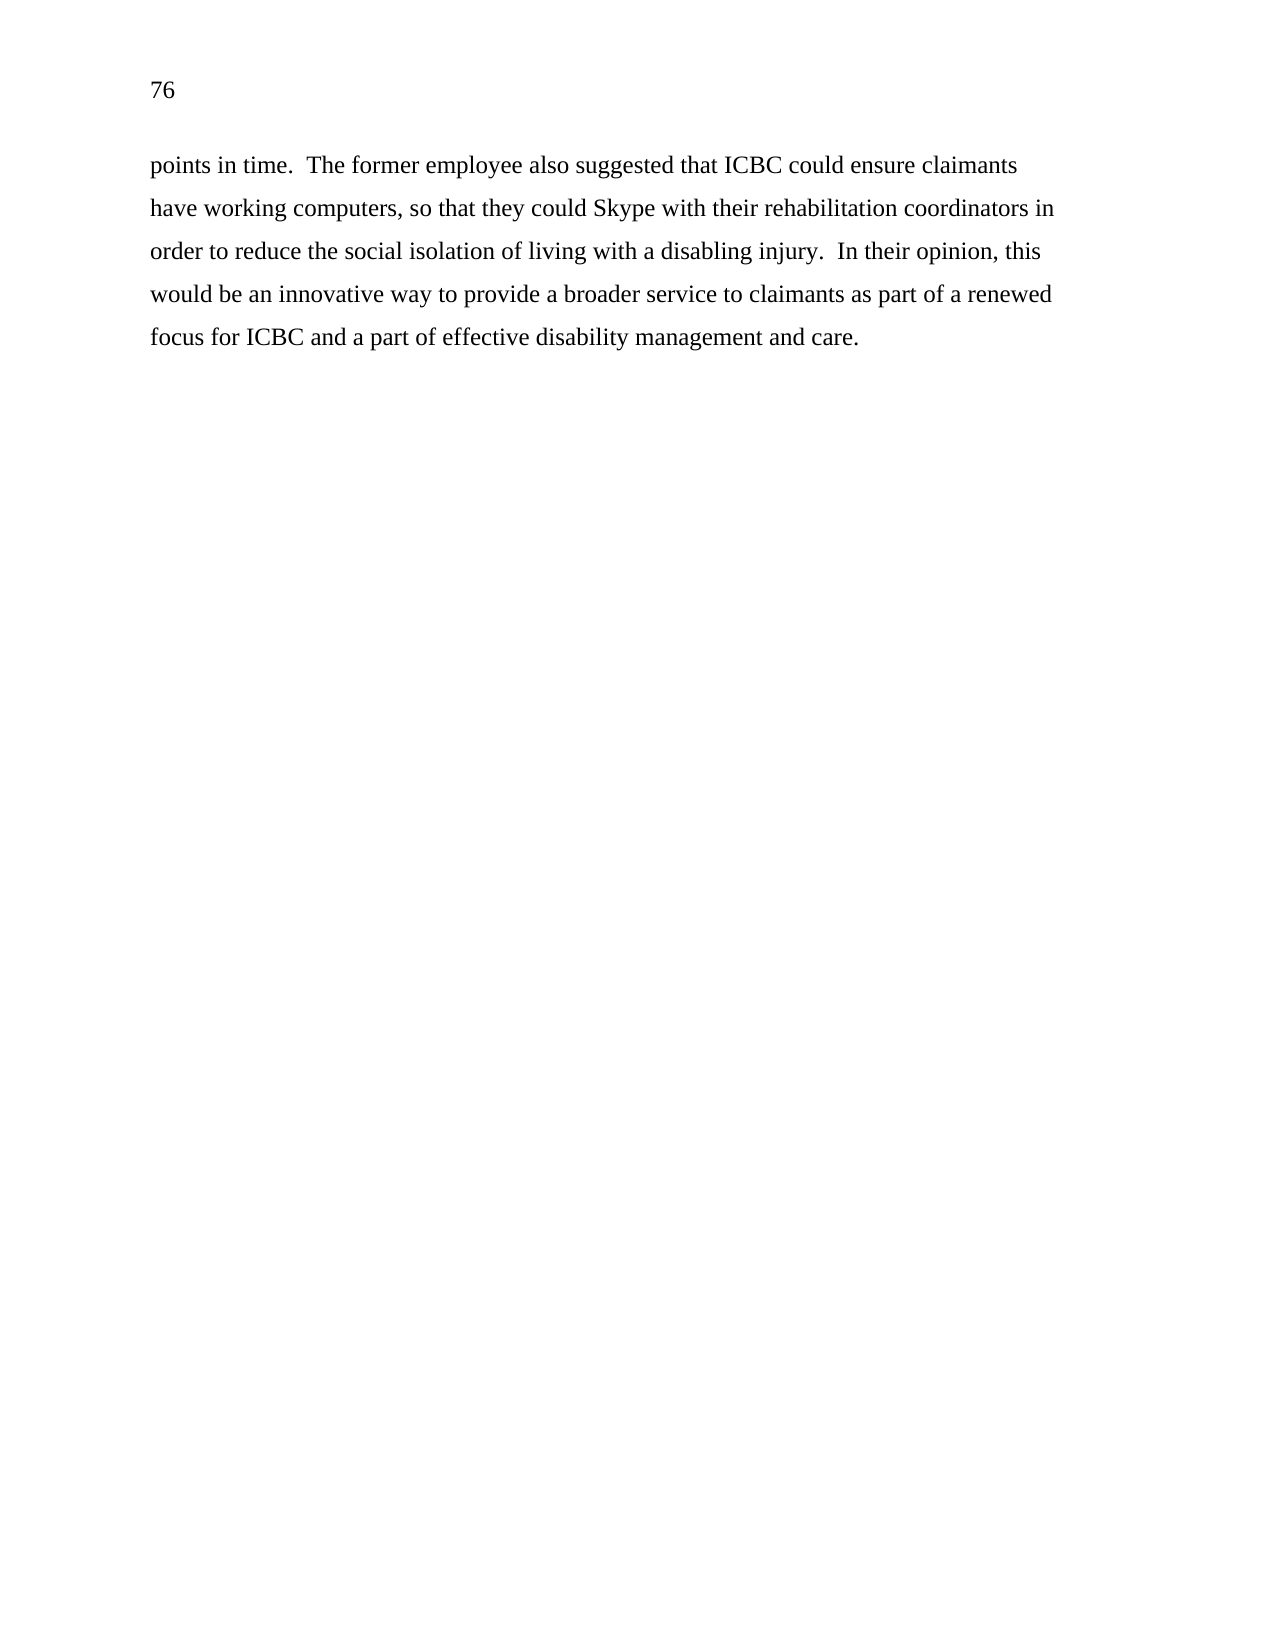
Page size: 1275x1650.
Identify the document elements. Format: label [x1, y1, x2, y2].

text [150, 150, 1063, 351]
